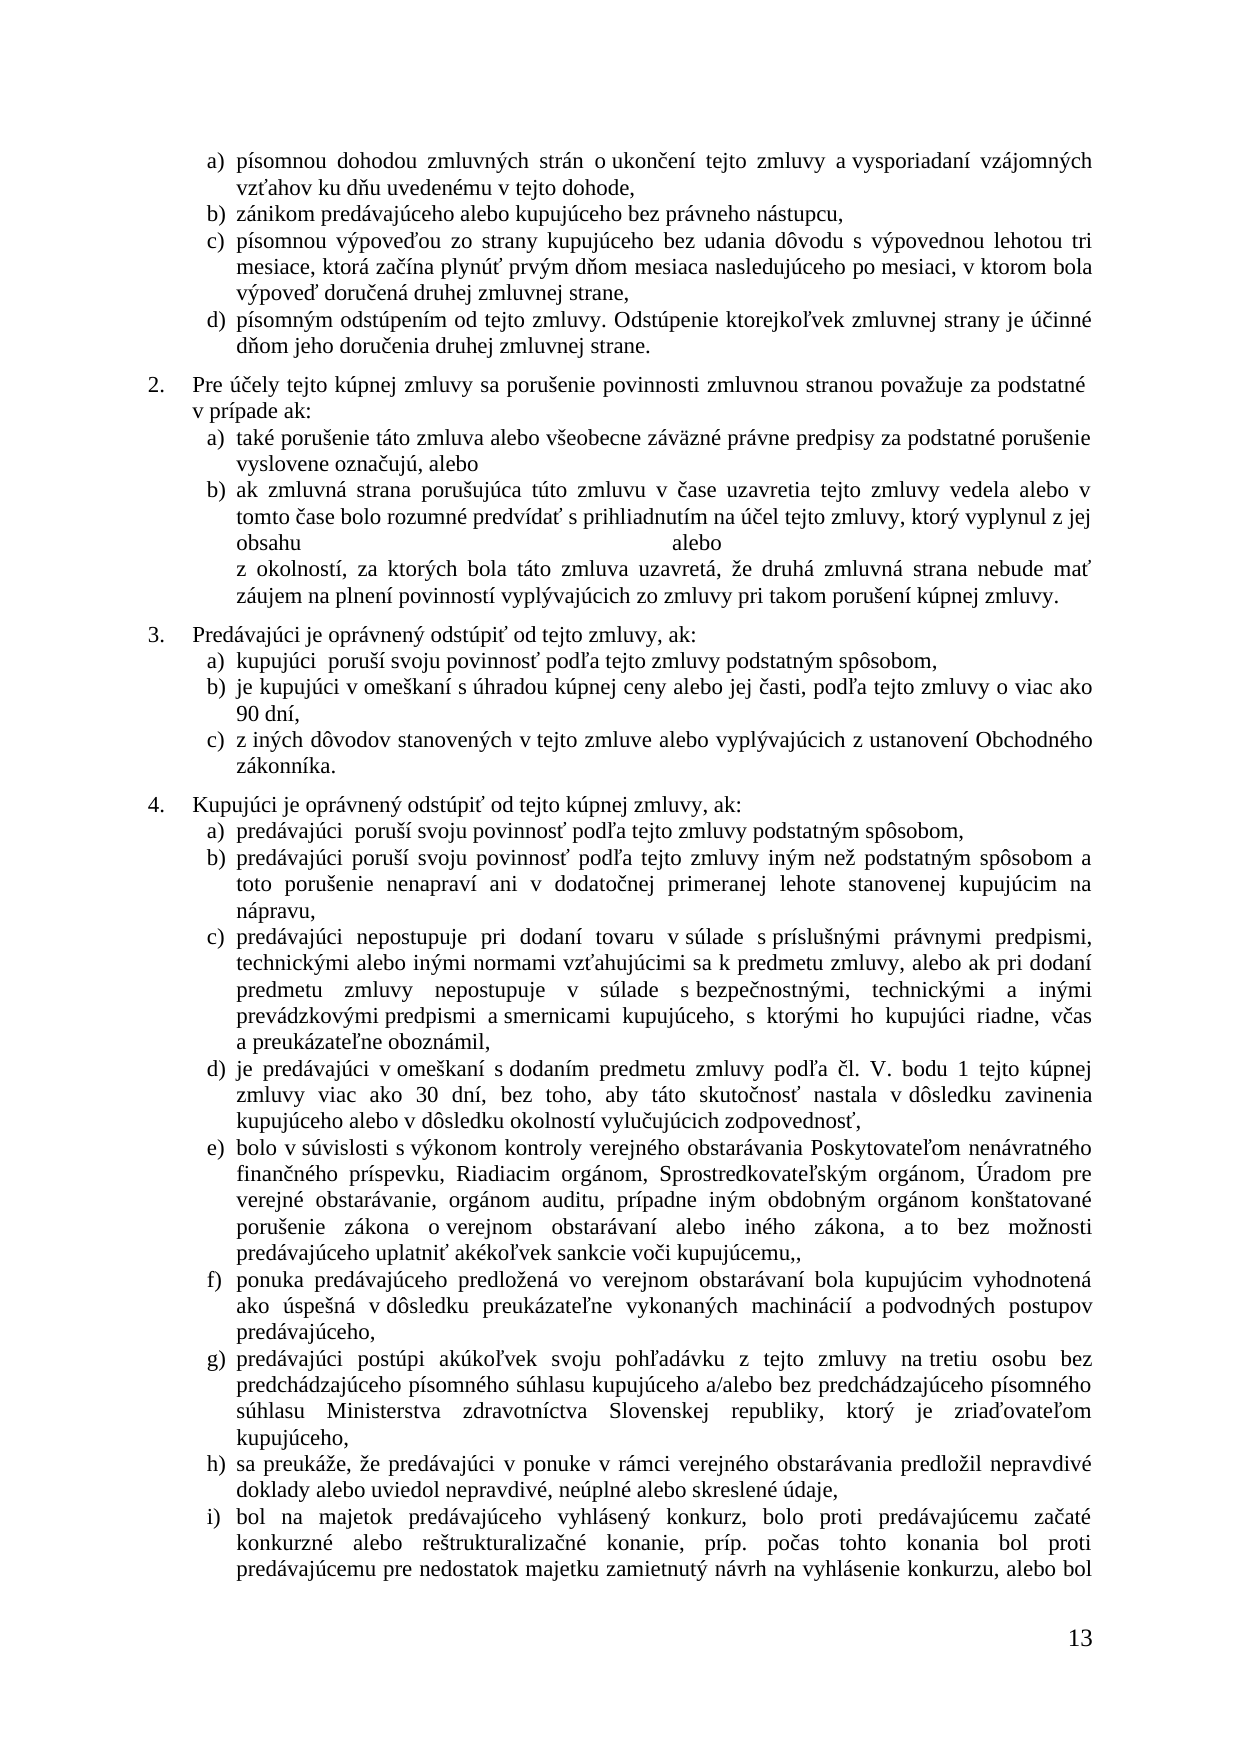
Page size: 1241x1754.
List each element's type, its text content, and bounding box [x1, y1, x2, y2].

list také porušenie táto zmluva alebo všeobecne záväzné právne predpisy za podstatné porušenie vyslovene označujú, alebo [207, 424, 1093, 476]
list ponuka predávajúceho predložená vo verejnom obstarávaní bola kupujúcim vyhodnotená ako úspešná v dôsledku preukázateľne vykonaných machinácií a podvodných postupov predávajúceho, [207, 1266, 1093, 1345]
list predávajúci poruší svoju povinnosť podľa tejto zmluvy iným než podstatným spôsobom a toto porušenie nenapraví ani v dodatočnej primeranej lehote stanovenej kupujúcim na nápravu, [207, 844, 1093, 923]
list písomnou výpoveďou zo strany kupujúceho bez udania dôvodu s výpovednou lehotou tri mesiace, ktorá začína plynúť prvým dňom mesiaca nasledujúceho po mesiaci, v ktorom bola výpoveď doručená druhej zmluvnej strane, [207, 227, 1093, 306]
list kupujúci poruší svoju povinnosť podľa tejto zmluvy podstatným spôsobom, [207, 647, 1093, 673]
list písomným odstúpením od tejto zmluvy. Odstúpenie ktorejkoľvek zmluvnej strany je účinné dňom jeho doručenia druhej zmluvnej strane. [207, 306, 1093, 358]
list Pre účely tejto kúpnej zmluvy sa porušenie povinnosti zmluvnou stranou považuje za podstatné v prípade ak: [148, 371, 1093, 424]
list zánikom predávajúceho alebo kupujúceho bez právneho nástupcu, [207, 200, 1093, 227]
list je kupujúci v omeškaní s úhradou kúpnej ceny alebo jej časti, podľa tejto zmluvy o viac ako 90 dní, [207, 673, 1093, 726]
list Kupujúci je oprávnený odstúpiť od tejto kúpnej zmluvy, ak: [148, 791, 1093, 818]
list sa preukáže, že predávajúci v ponuke v rámci verejného obstarávania predložil nepravdivé doklady alebo uviedol nepravdivé, neúplné alebo skreslené údaje, [207, 1450, 1093, 1503]
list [207, 1503, 1093, 1582]
list ak zmluvná strana porušujúca túto zmluvu v čase uzavretia tejto zmluvy vedela alebo v tomto čase bolo rozumné predvídať s prihliadnutím na účel tejto zmluvy, ktorý vyplynul z jej obsahu alebo z okolností, za ktorých bola táto zmluva uzavretá, že druhá zmluvná strana nebude mať záujem na plnení povinností vyplývajúcich zo zmluvy pri takom porušení kúpnej zmluvy. [207, 476, 1093, 608]
list Predávajúci je oprávnený odstúpiť od tejto zmluvy, ak: [148, 621, 1093, 647]
list bolo v súvislosti s výkonom kontroly verejného obstarávania Poskytovateľom nenávratného finančného príspevku, Riadiacim orgánom, Sprostredkovateľským orgánom, Úradom pre verejné obstarávanie, orgánom auditu, prípadne iným obdobným orgánom konštatované porušenie zákona o verejnom obstarávaní alebo iného zákona, a to bez možnosti predávajúceho uplatniť akékoľvek sankcie voči kupujúcemu,, [207, 1134, 1093, 1266]
list písomnou dohodou zmluvných strán o ukončení tejto zmluvy a vysporiadaní vzájomných vzťahov ku dňu uvedenému v tejto dohode, [207, 148, 1093, 200]
list predávajúci poruší svoju povinnosť podľa tejto zmluvy podstatným spôsobom, [207, 818, 1093, 844]
list je predávajúci v omeškaní s dodaním predmetu zmluvy podľa čl. V. bodu 1 tejto kúpnej zmluvy viac ako 30 dní, bez toho, aby táto skutočnosť nastala v dôsledku zavinenia kupujúceho alebo v dôsledku okolností vylučujúcich zodpovednosť, [207, 1055, 1093, 1134]
list predávajúci postúpi akúkoľvek svoju pohľadávku z tejto zmluvy na tretiu osobu bez predchádzajúceho písomného súhlasu kupujúceho a/alebo bez predchádzajúceho písomného súhlasu Ministerstva zdravotníctva Slovenskej republiky, ktorý je zriaďovateľom kupujúceho, [207, 1345, 1093, 1450]
list z iných dôvodov stanovených v tejto zmluve alebo vyplývajúcich z ustanovení Obchodného zákonníka. [207, 726, 1093, 779]
list predávajúci nepostupuje pri dodaní tovaru v súlade s príslušnými právnymi predpismi, technickými alebo inými normami vzťahujúcimi sa k predmetu zmluvy, alebo ak pri dodaní predmetu zmluvy nepostupuje v súlade s bezpečnostnými, technickými a inými prevádzkovými predpismi a smernicami kupujúceho, s ktorými ho kupujúci riadne, včas a preukázateľne oboznámil, [207, 923, 1093, 1055]
